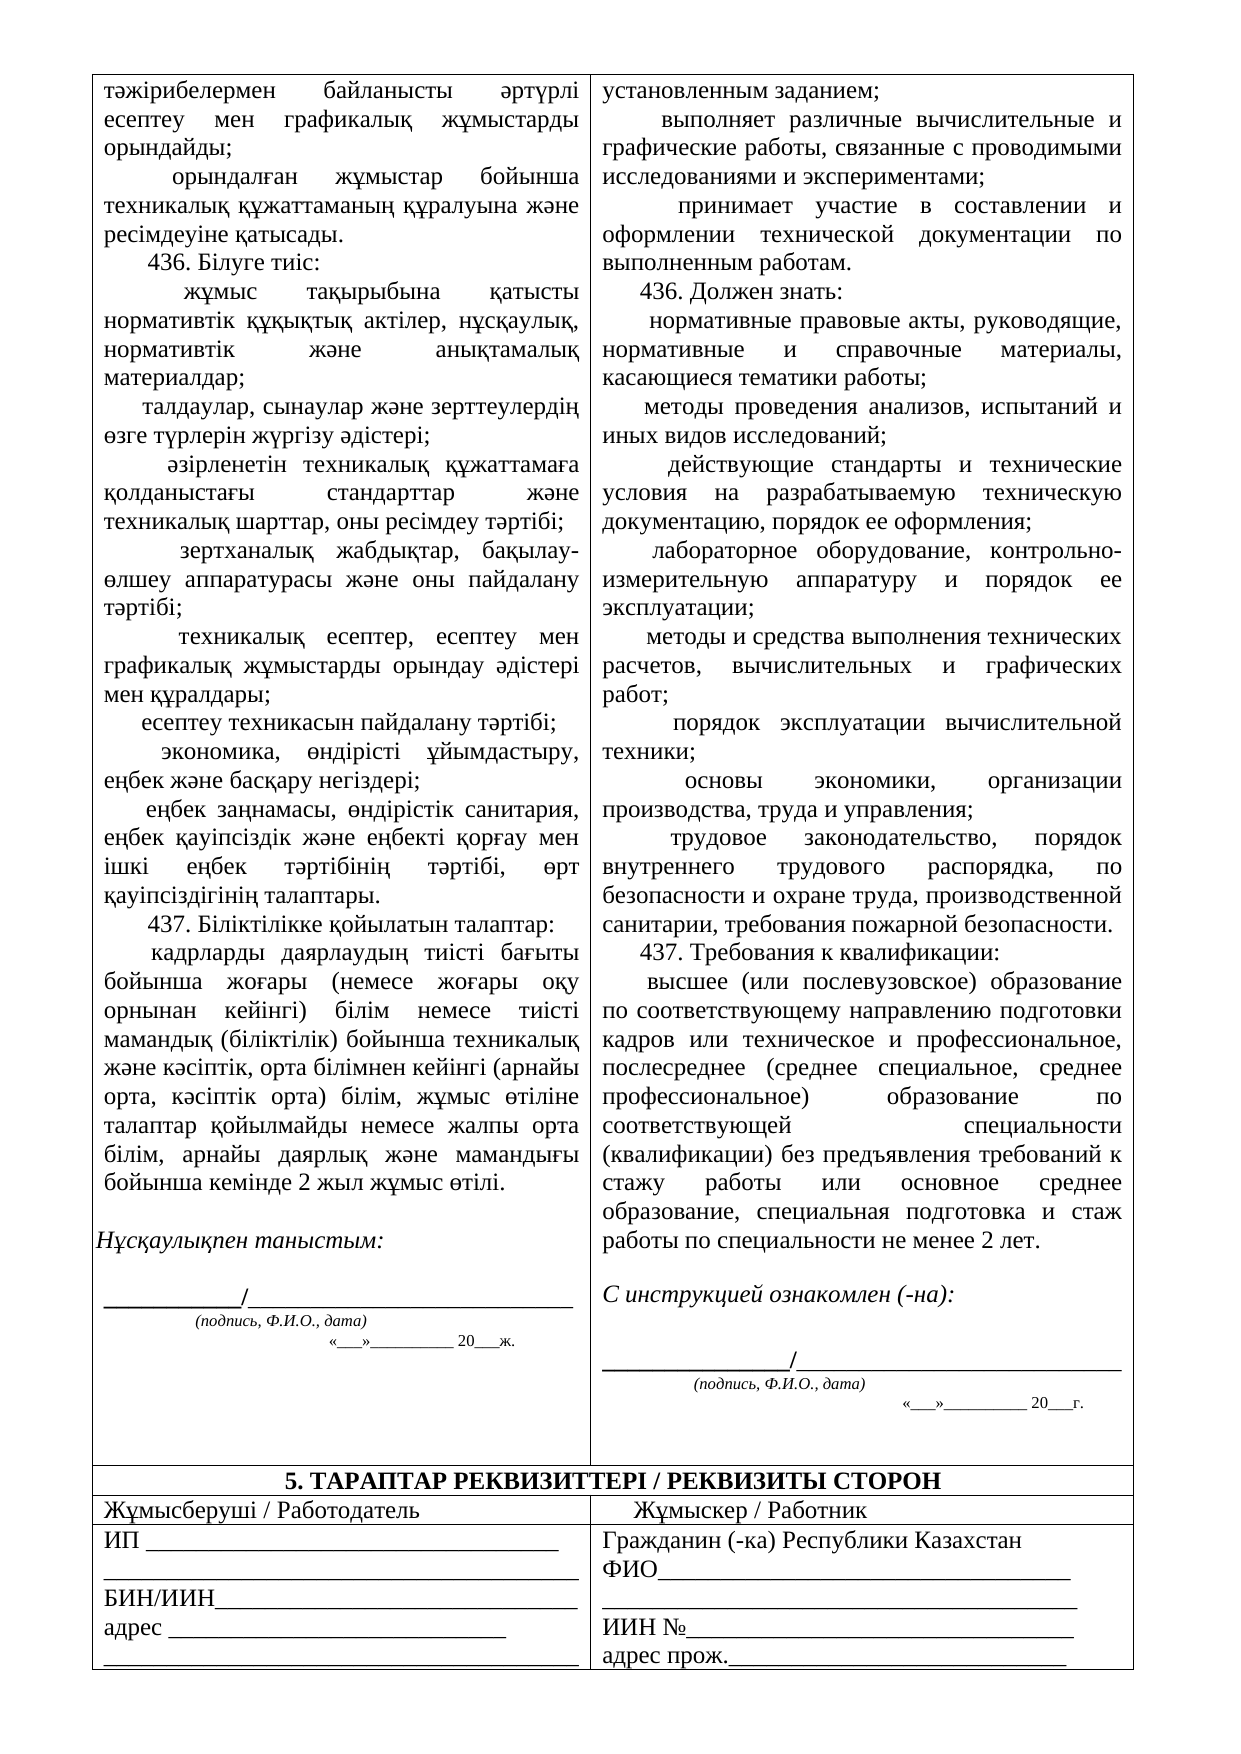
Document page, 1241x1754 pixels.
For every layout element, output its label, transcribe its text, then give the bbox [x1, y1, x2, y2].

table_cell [591, 1525, 1133, 1669]
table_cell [93, 1525, 590, 1669]
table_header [93, 75, 590, 1465]
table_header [591, 75, 1133, 1465]
table_cell Жұмысберуші / Работодатель [93, 1496, 590, 1524]
table_cell Жұмыскер / Работник [591, 1496, 1133, 1524]
table_cell 5. ТАРАПТАР РЕКВИЗИТТЕРІ / РЕКВИЗИТЫ СТОРОН [93, 1466, 1133, 1494]
